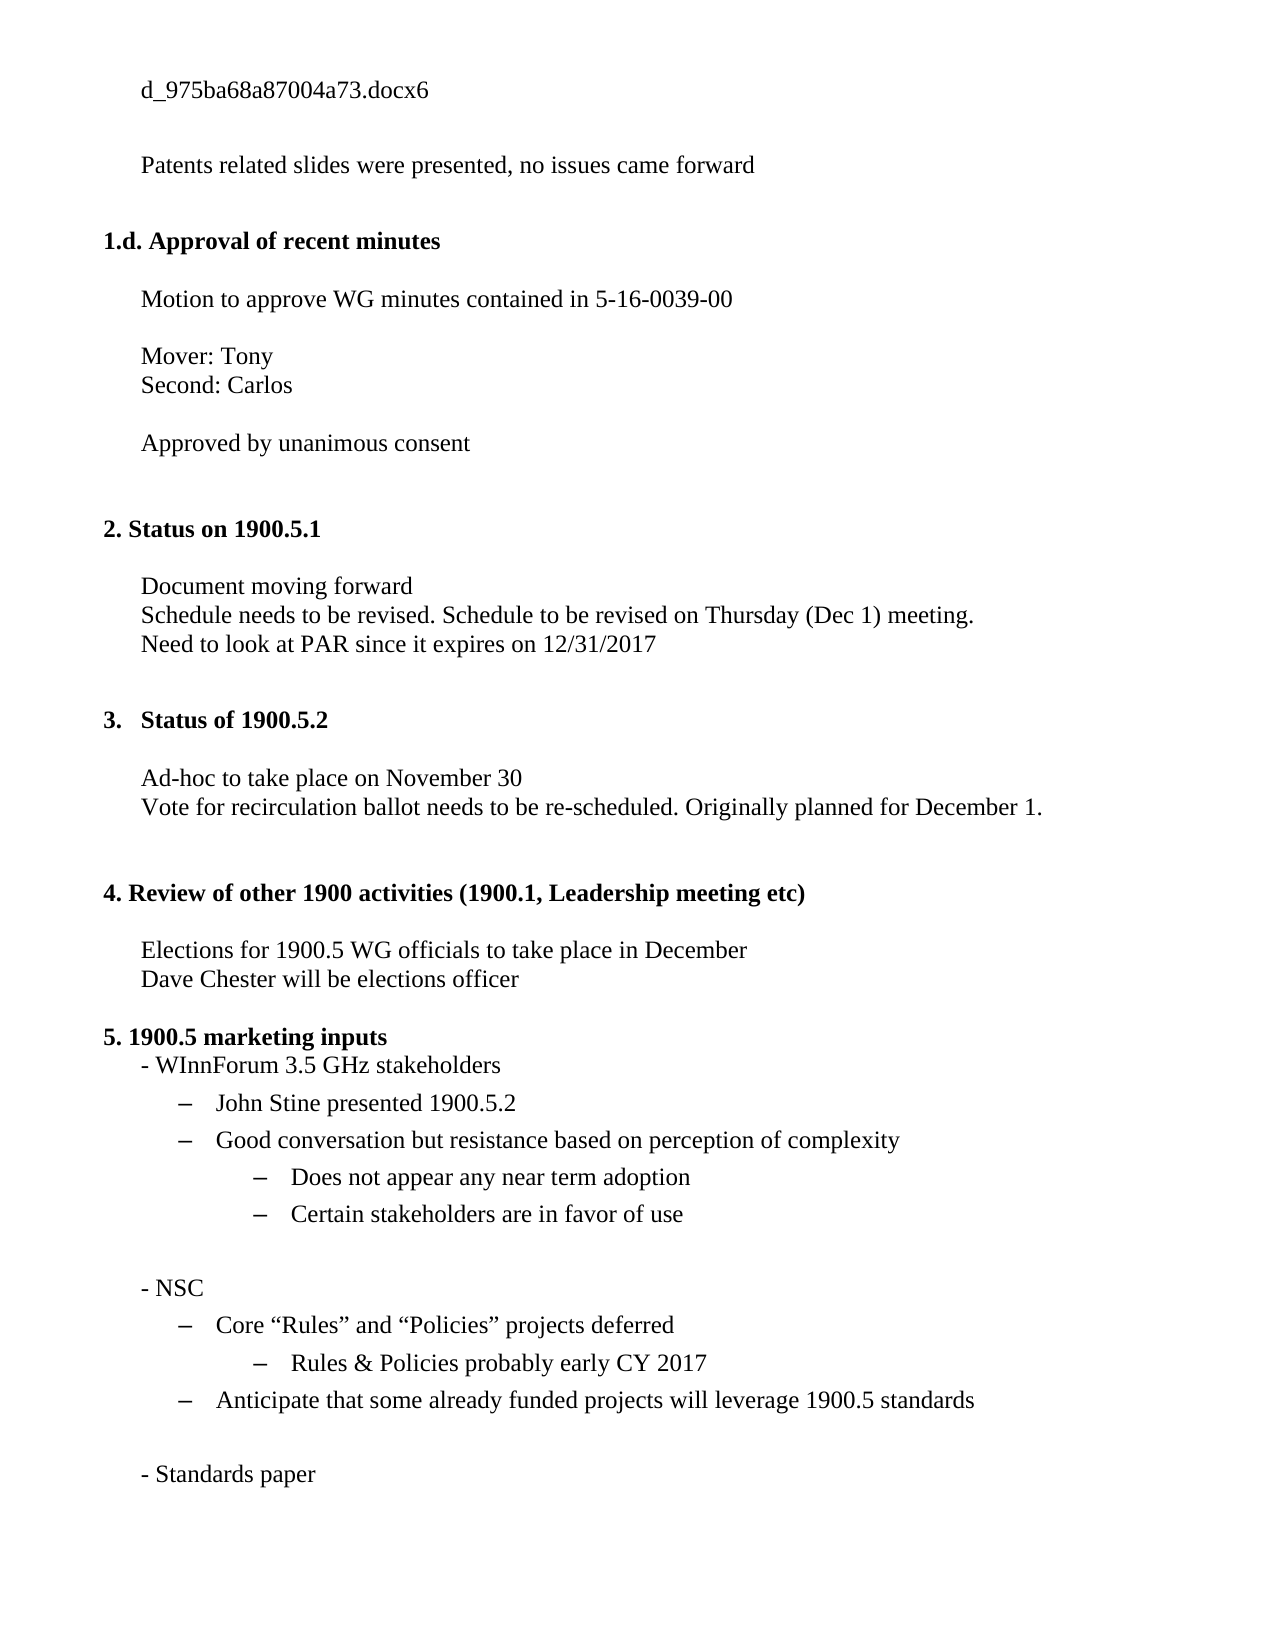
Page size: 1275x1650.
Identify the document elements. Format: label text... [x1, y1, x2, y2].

text Need to look at PAR since it expires on 12/31/2017 [141, 629, 1162, 658]
text Dave Chester will be elections officer [141, 964, 1162, 993]
text - NSC [141, 1273, 1162, 1302]
text Motion to approve WG minutes contained in 5-16-0039-00 [141, 284, 1162, 313]
text 4. Review of other 1900 activities (1900.1, Leadership meeting etc) [103, 878, 1162, 907]
text Document moving forward [141, 571, 1162, 600]
text Schedule needs to be revised. Schedule to be revised on Thursday (Dec 1) meeting. [141, 600, 1162, 629]
text 5. 1900.5 marketing inputs [103, 1022, 1162, 1050]
list Rules & Policies probably early CY 2017 [253, 1348, 1162, 1376]
text Elections for 1900.5 WG officials to take place in December [141, 935, 1162, 964]
text Vote for recirculation ballot needs to be re-scheduled. Originally planned for December 1. [141, 792, 1162, 820]
list Does not appear any near term adoption [253, 1162, 1162, 1191]
text Patents related slides were presented, no issues came forward [141, 150, 1162, 179]
text Second: Carlos [141, 370, 1162, 399]
text Approved by unanimous consent [141, 428, 1162, 456]
list Certain stakeholders are in favor of use [253, 1199, 1162, 1228]
text - Standards paper [141, 1459, 1162, 1488]
list Anticipate that some already funded projects will leverage 1900.5 standards [178, 1385, 1162, 1414]
text Ad-hoc to take place on November 30 [141, 763, 1162, 792]
list Good conversation but resistance based on perception of complexity [178, 1125, 1162, 1153]
list John Stine presented 1900.5.2 [178, 1087, 1162, 1116]
text 3. Status of 1900.5.2 [103, 705, 1162, 734]
text - WInnForum 3.5 GHz stakeholders [141, 1050, 1162, 1079]
list Core “Rules” and “Policies” projects deferred [178, 1310, 1162, 1339]
text Mover: Tony [141, 341, 1162, 370]
text 1.d. Approval of recent minutes [103, 226, 1162, 255]
text 2. Status on 1900.5.1 [103, 514, 1162, 543]
